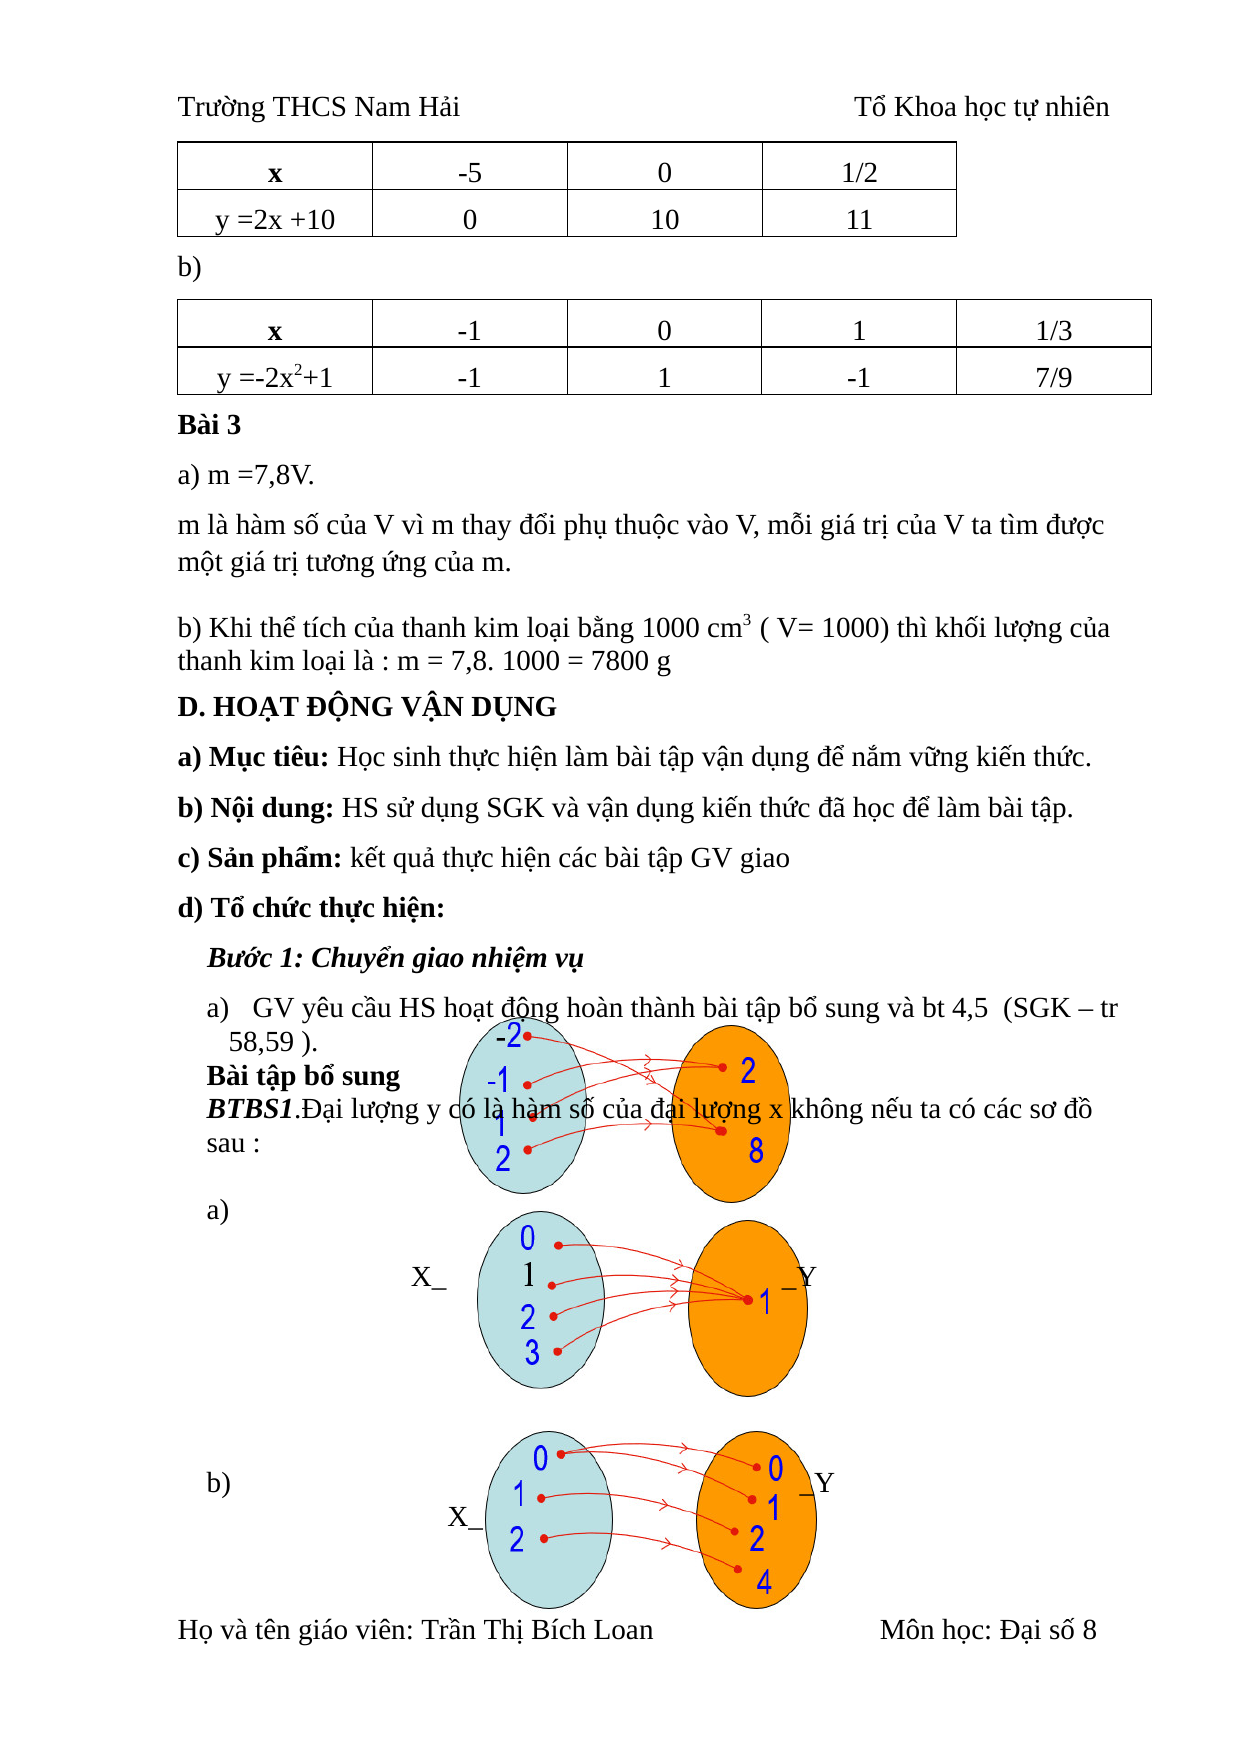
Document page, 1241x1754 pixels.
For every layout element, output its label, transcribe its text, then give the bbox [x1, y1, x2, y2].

text Bài 3 [177, 407, 1152, 441]
table_cell 1 [568, 348, 761, 393]
table_header -1 [373, 300, 567, 346]
table_header 1/2 [763, 143, 956, 188]
list GV yêu cầu HS hoạt động hoàn thành bài tập bổ sung và bt 4,5 (SGK – tr 58,59 ). [206, 991, 1152, 1058]
table_header 1/3 [957, 300, 1151, 346]
text d) Tổ chức thực hiện: [177, 890, 1152, 924]
table_header 0 [568, 300, 761, 346]
table_header x [178, 143, 372, 188]
table_cell -1 [373, 348, 567, 393]
text b) [177, 249, 1152, 283]
text a) [206, 1192, 1152, 1225]
text b) _Y [206, 1465, 1152, 1499]
picture [446, 1225, 821, 1259]
table_header 0 [568, 143, 762, 188]
picture [446, 1292, 821, 1465]
text m là hàm số của V vì m thay đổi phụ thuộc vào V, mỗi giá trị của V ta tìm được một giá trị tương ứng của m. [177, 507, 1152, 577]
text a) Mục tiêu: Học sinh thực hiện làm bài tập vận dụng để nắm vững kiến thức. [177, 739, 1152, 773]
table_header 1 [762, 300, 956, 346]
text Bước 1: Chuyển giao nhiệm vụ [207, 940, 1152, 974]
text a) m =7,8V. [177, 457, 1152, 491]
text b) Khi thể tích của thanh kim loại bằng 1000 cm3 ( V= 1000) thì khối lượng của thanh kim loại là : m = 7,8. 1000 = 7800 g [177, 610, 1152, 677]
table_cell y =-2x2+1 [178, 348, 372, 393]
text X_ [206, 1499, 1152, 1532]
table_cell y =2x +10 [178, 190, 372, 236]
text b) Nội dung: HS sử dụng SGK và vận dụng kiến thức đã học để làm bài tập. [177, 790, 1152, 823]
table_cell 7/9 [957, 348, 1151, 393]
table_header x [178, 300, 372, 346]
table_cell 0 [373, 190, 567, 236]
table_cell 10 [568, 190, 762, 236]
picture [446, 1532, 821, 1613]
table_header -5 [373, 143, 567, 188]
text X_ _Y [177, 1259, 1152, 1292]
text Bài tập bổ sung [206, 1058, 1152, 1091]
table_cell -1 [762, 348, 956, 393]
text D. HOẠT ĐỘNG VẬN DỤNG [177, 689, 1152, 723]
text BTBS1.Đại lượng y có là hàm số của đại lượng x không nếu ta có các sơ đồ sau : [206, 1091, 1152, 1158]
text c) Sản phẩm: kết quả thực hiện các bài tập GV giao [177, 840, 1152, 873]
table_cell 11 [763, 190, 956, 236]
picture [446, 1158, 821, 1192]
